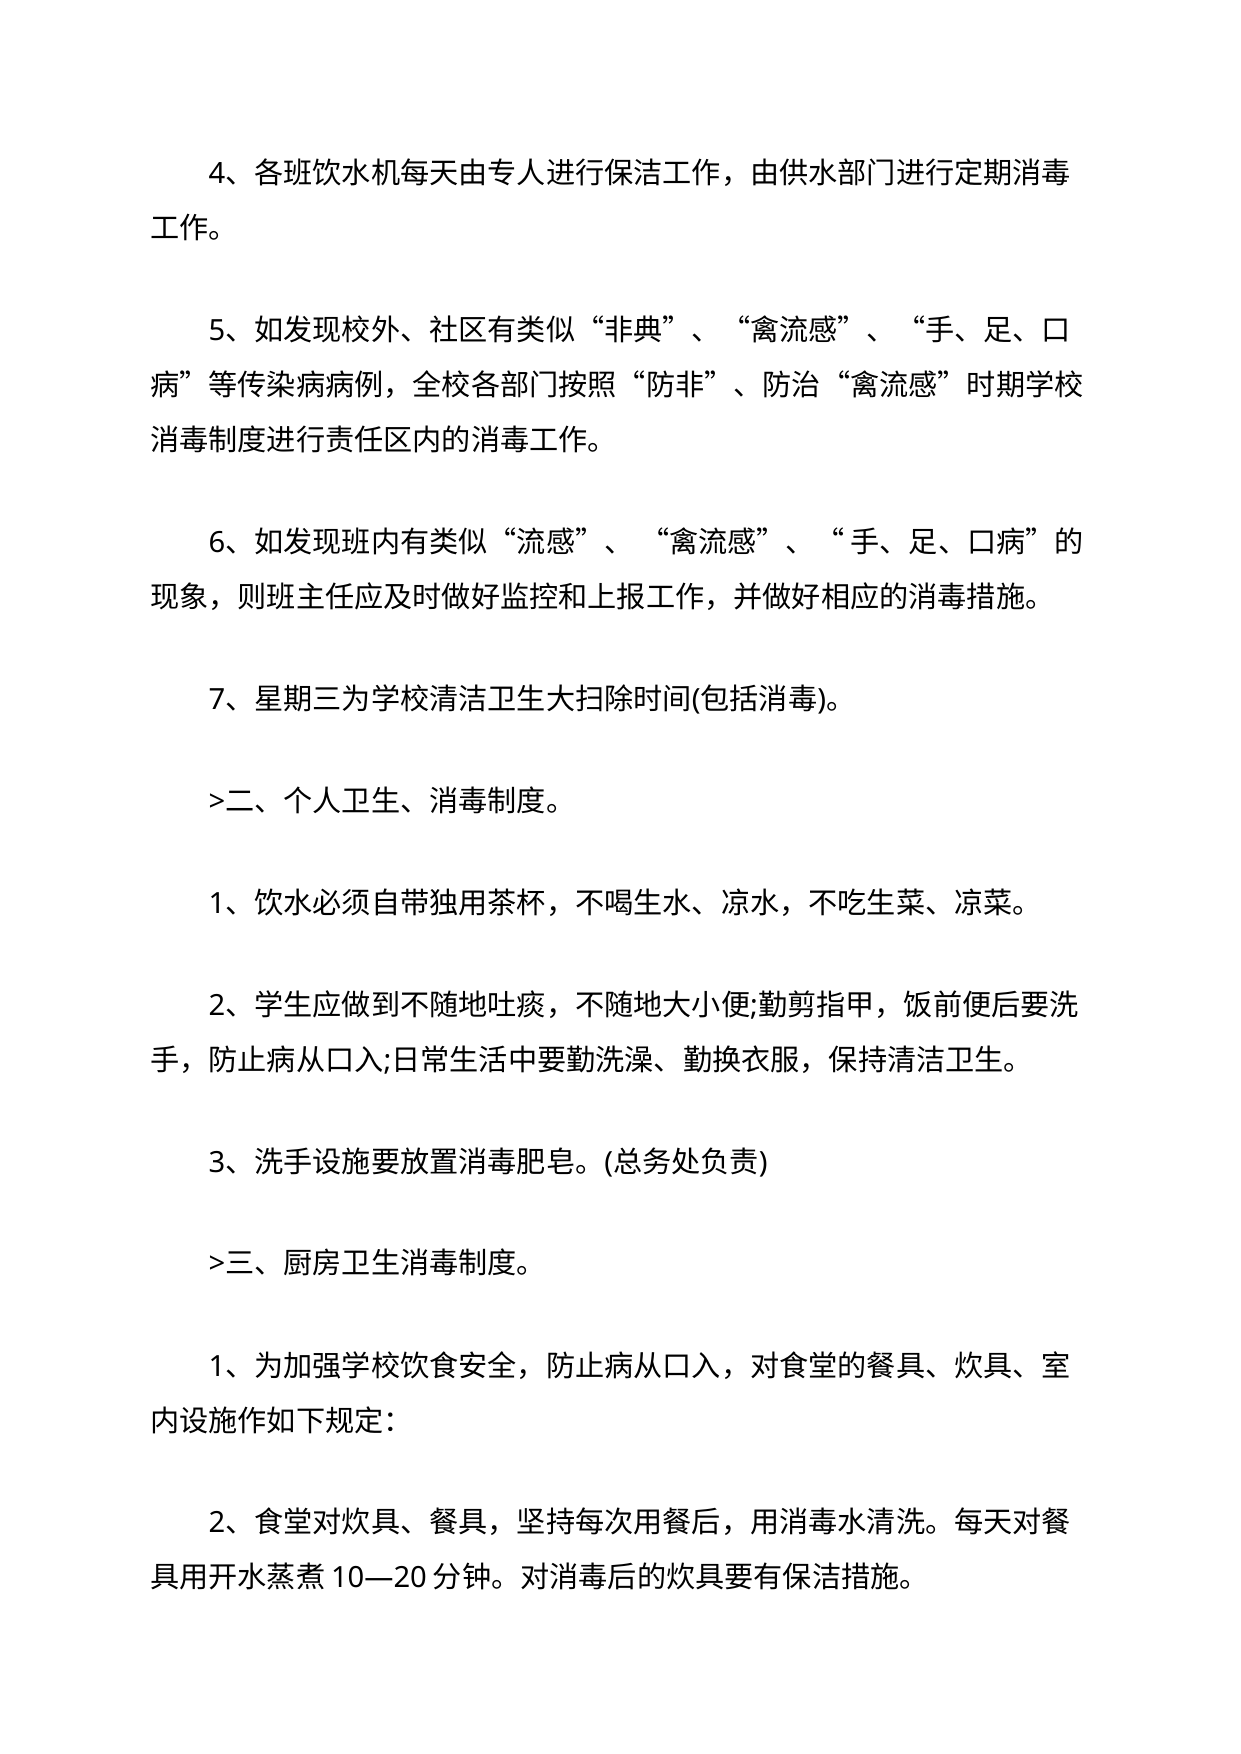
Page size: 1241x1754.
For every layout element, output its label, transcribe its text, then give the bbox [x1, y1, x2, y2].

text 6、如发现班内有类似“流感”、 “禽流感”、“ 手、足、口病”的现象，则班主任应及时做好监控和上报工作，并做好相应的消毒措施。 [150, 518, 1090, 616]
text 3、洗手设施要放置消毒肥皂。(总务处负责) [150, 1138, 1090, 1181]
text >三、厨房卫生消毒制度。 [150, 1240, 1090, 1282]
text 5、如发现校外、社区有类似“非典”、“禽流感”、“手、足、口病”等传染病病例，全校各部门按照“防非”、防治“禽流感”时期学校消毒制度进行责任区内的消毒工作。 [150, 307, 1090, 459]
text 1、为加强学校饮食安全，防止病从口入，对食堂的餐具、炊具、室内设施作如下规定： [150, 1342, 1090, 1439]
text 1、饮水必须自带独用茶杯，不喝生水、凉水，不吃生菜、凉菜。 [150, 879, 1090, 922]
text 4、各班饮水机每天由专人进行保洁工作，由供水部门进行定期消毒工作。 [150, 150, 1090, 247]
text >二、个人卫生、消毒制度。 [150, 777, 1090, 819]
text 7、星期三为学校清洁卫生大扫除时间(包括消毒)。 [150, 675, 1090, 718]
text 2、食堂对炊具、餐具，坚持每次用餐后，用消毒水清洗。每天对餐具用开水蒸煮10—20分钟。对消毒后的炊具要有保洁措施。 [150, 1499, 1090, 1596]
text 2、学生应做到不随地吐痰，不随地大小便;勤剪指甲，饭前便后要洗手，防止病从口入;日常生活中要勤洗澡、勤换衣服，保持清洁卫生。 [150, 981, 1090, 1078]
